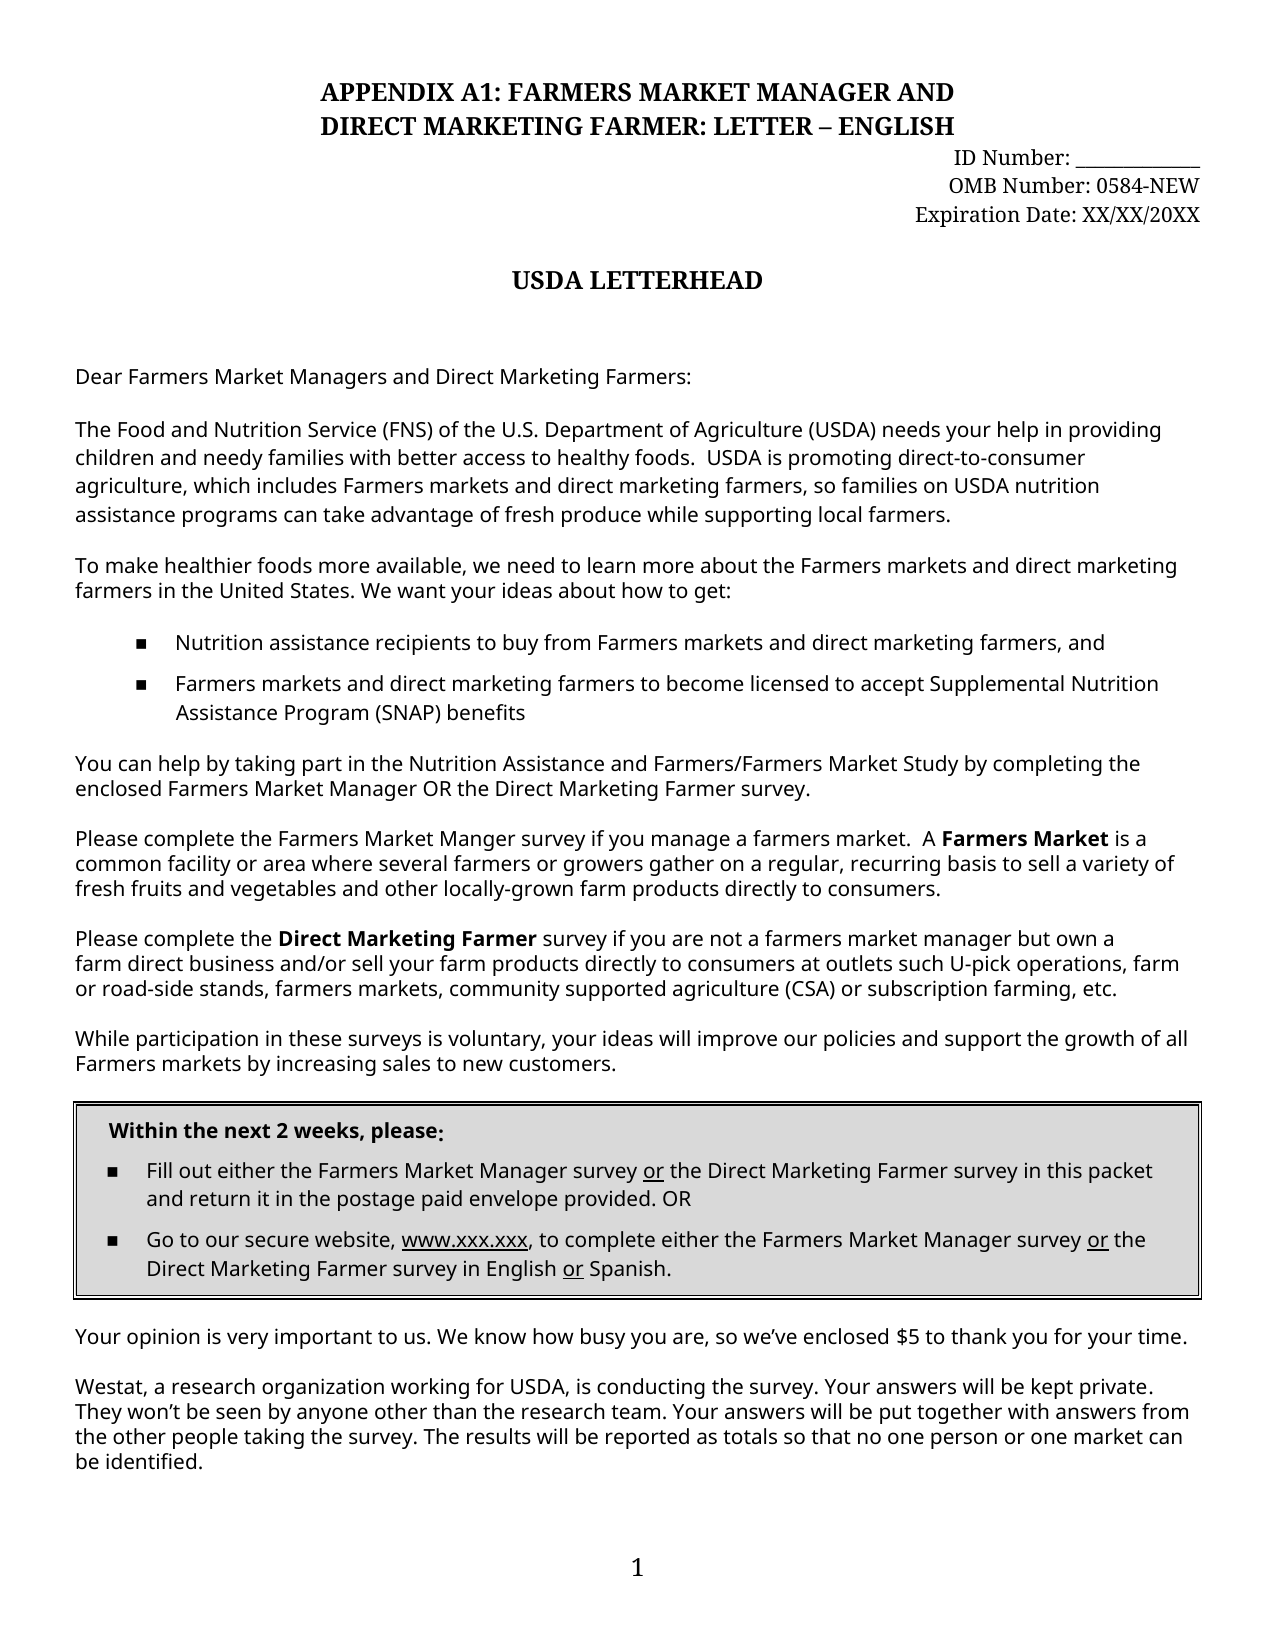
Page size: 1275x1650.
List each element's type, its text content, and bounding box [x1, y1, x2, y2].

text farm direct business and/or sell your farm products directly to consumers at outlets such U-pick operations, farm or road-side stands, farmers markets, community supported agriculture (CSA) or subscription farming, etc. [75, 951, 1200, 1001]
text You can help by taking part in the Nutrition Assistance and Farmers/Farmers Market Study by completing the enclosed Farmers Market Manager OR the Direct Marketing Farmer survey. [75, 751, 1200, 801]
text OMB Number: 0584-NEW [75, 172, 1200, 200]
text Dear Farmers Market Managers and Direct Marketing Farmers: [75, 365, 1200, 390]
text The Food and Nutrition Service (FNS) of the U.S. Department of Agriculture (USDA) needs your help in providing children and needy families with better access to healthy foods. USDA is promoting direct-to-consumer agriculture, which includes Farmers markets and direct marketing farmers, so families on USDA nutrition assistance programs can take advantage of fresh produce while supporting local farmers. [75, 415, 1200, 528]
text Please complete the Direct Marketing Farmer survey if you are not a farmers market manager but own a [75, 926, 1200, 951]
text Expiration Date: XX/XX/20XX [75, 200, 1200, 228]
text While participation in these surveys is voluntary, your ideas will improve our policies and support the growth of all Farmers markets by increasing sales to new customers. [75, 1026, 1200, 1076]
text To make healthier foods more available, we need to learn more about the Farmers markets and direct marketing farmers in the . We want your ideas about how to get: [75, 553, 1200, 603]
text ID Number: _____________ [75, 143, 1200, 172]
text Please complete the Farmers Market Manger survey if you manage a farmers market. A Farmers Market is a common facility or area where several farmers or growers gather on a regular, recurring basis to sell a variety of fresh fruits and vegetables and other locally-grown farm products directly to consumers. [75, 826, 1200, 901]
text Nutrition assistance recipients to buy from Farmers markets and direct marketing farmers, and [135, 628, 1200, 657]
text Farmers markets and direct marketing farmers to become licensed to accept Supplemental Nutrition Assistance Program (SNAP) benefits [135, 669, 1200, 726]
table_header Within the next 2 weeks, please: Fill out either the Farmers Market Manager survey or the Direct Marketing Farmer survey in this packet and return it in the postage paid envelope provided. OR Go to our secure website, www.xxx.xxx, to complete either the Farmers Market Manager survey or the Direct Marketing Farmer survey in English or Spanish. [77, 1106, 1198, 1295]
text Westat, a research organization working for USDA, is conducting the survey. Your answers will be kept private. They won’t be seen by anyone other than the research team. Your answers will be put together with answers from the other people taking the survey. The results will be reported as totals so that no one person or one market can be identified. [75, 1374, 1200, 1474]
text Your opinion is very important to us. We know how busy you are, so we’ve enclosed $5 to thank you for your time. [75, 1324, 1200, 1349]
text USDA LETTERHEAD [75, 262, 1200, 297]
